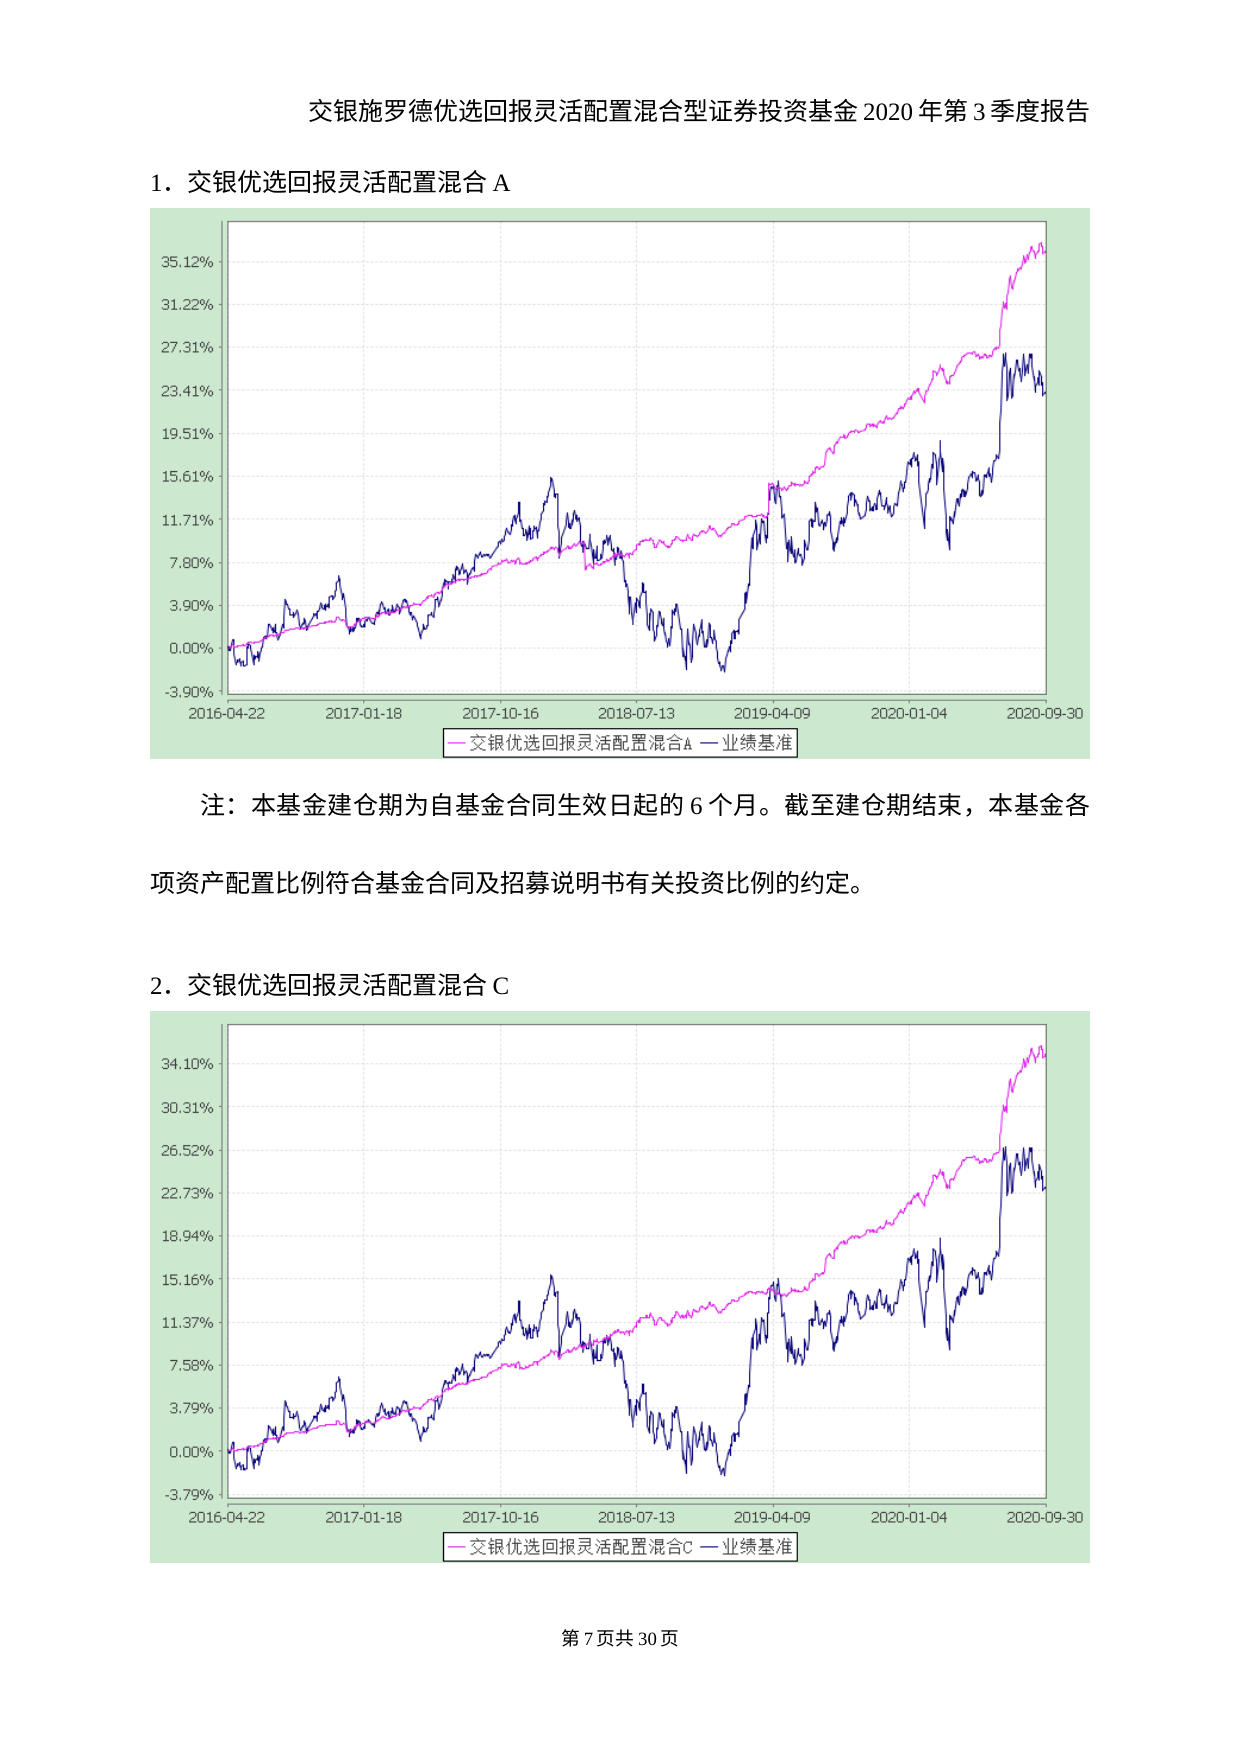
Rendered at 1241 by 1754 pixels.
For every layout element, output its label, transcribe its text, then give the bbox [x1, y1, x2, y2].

picture [150, 1011, 1091, 1563]
text 1．交银优选回报灵活配置混合A [150, 162, 1090, 198]
text 注：本基金建仓期为自基金合同生效日起的6个月。截至建仓期结束，本基金各项资产配置比例符合基金合同及招募说明书有关投资比例的约定。 [150, 771, 1090, 914]
text 2．交银优选回报灵活配置混合C [150, 965, 1090, 1001]
picture [150, 208, 1091, 759]
